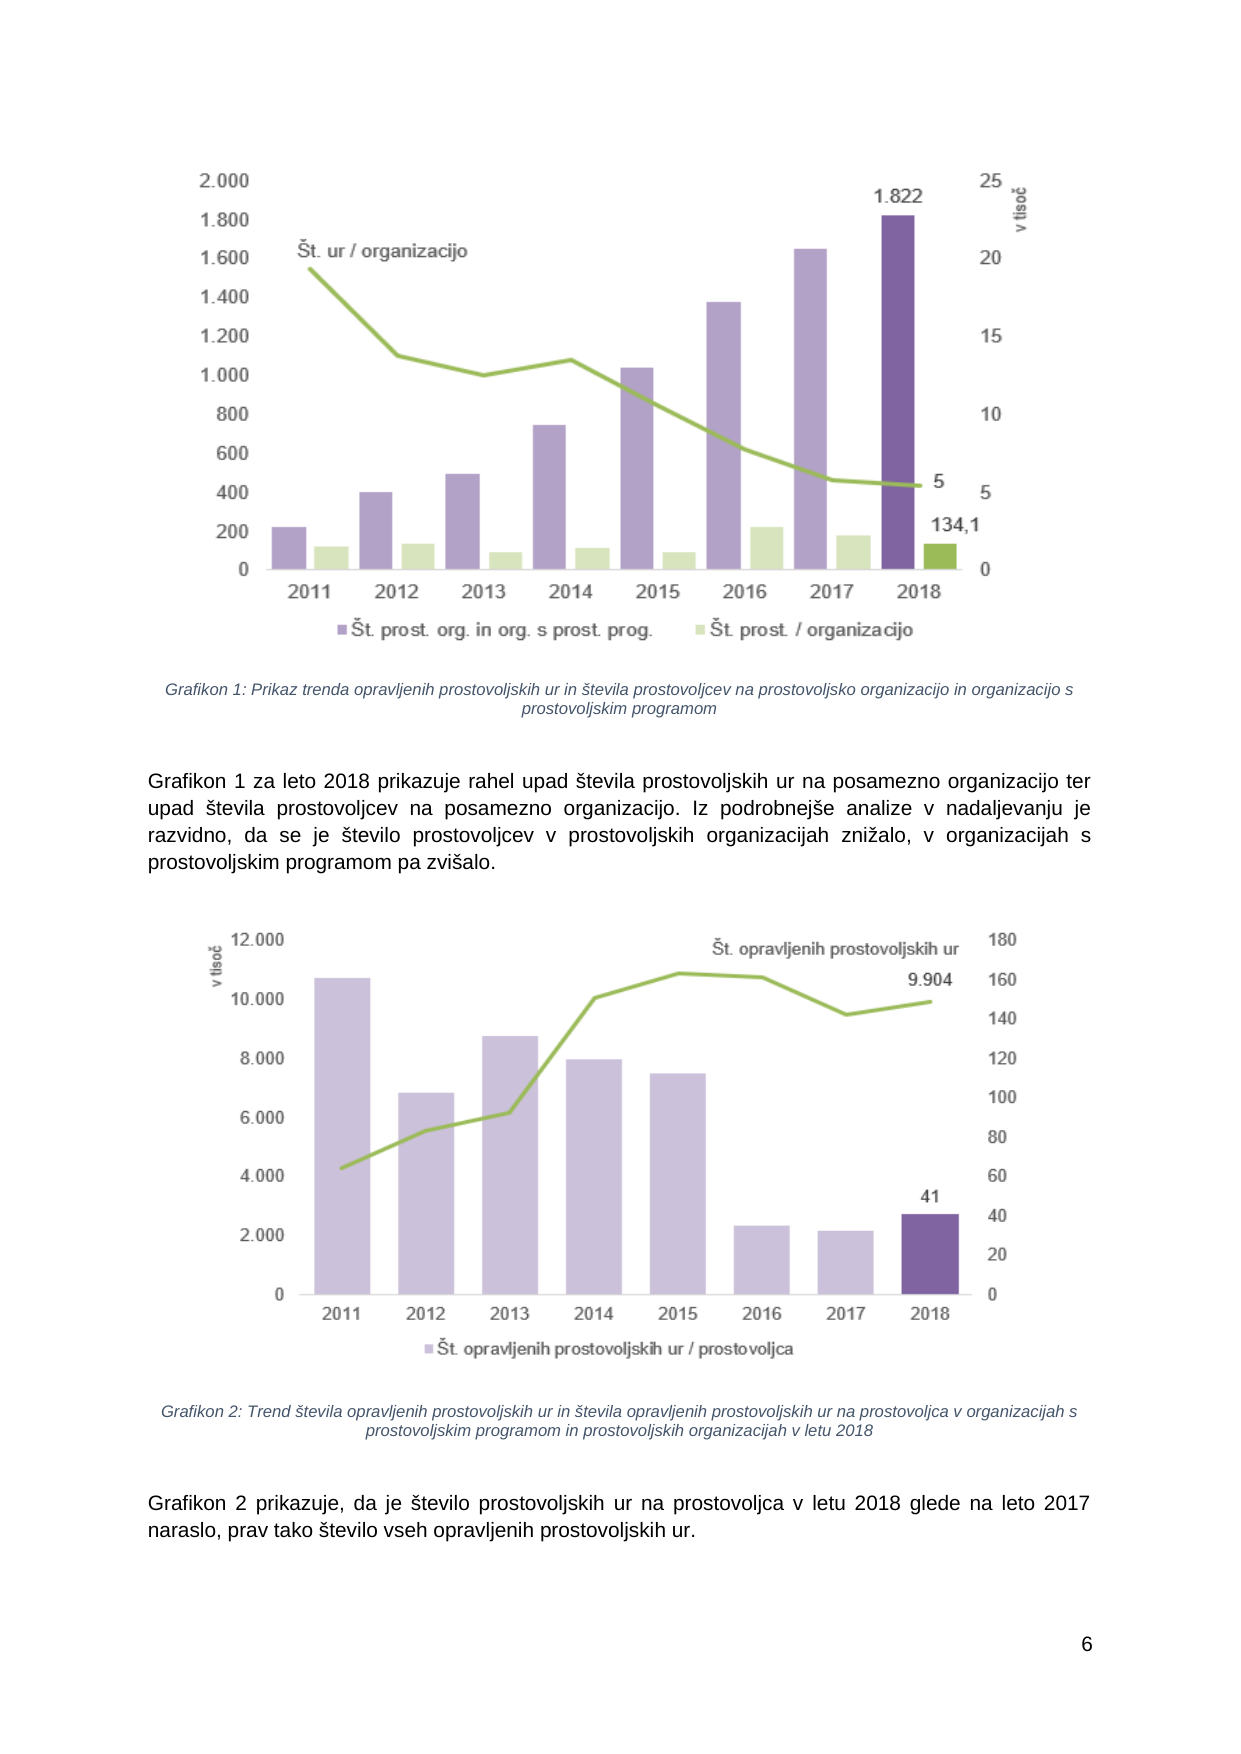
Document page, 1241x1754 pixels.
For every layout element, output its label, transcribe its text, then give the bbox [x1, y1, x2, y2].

picture [183, 147, 1057, 653]
text Grafikon 2: Trend števila opravljenih prostovoljskih ur in števila opravljenih prostovoljskih ur na prostovoljca v organizacijah s prostovoljskim programom in prostovoljskih organizacijah v letu 2018 [148, 1402, 1093, 1440]
text Grafikon 1 za leto 2018 prikazuje rahel upad števila prostovoljskih ur na posamezno organizacijo ter upad števila prostovoljcev na posamezno organizacijo. Iz podrobnejše analize v nadaljevanju je razvidno, da se je število prostovoljcev v prostovoljskih organizacijah znižalo, v organizacijah s prostovoljskim programom pa zvišalo. [148, 766, 1093, 874]
text Grafikon 2 prikazuje, da je število prostovoljskih ur na prostovoljca v letu 2018 glede na leto 2017 naraslo, prav tako število vseh opravljenih prostovoljskih ur. [148, 1488, 1093, 1542]
picture [197, 902, 1043, 1369]
text Grafikon 1: Prikaz trenda opravljenih prostovoljskih ur in števila prostovoljcev na prostovoljsko organizacijo in organizacijo s prostovoljskim programom [148, 679, 1093, 718]
